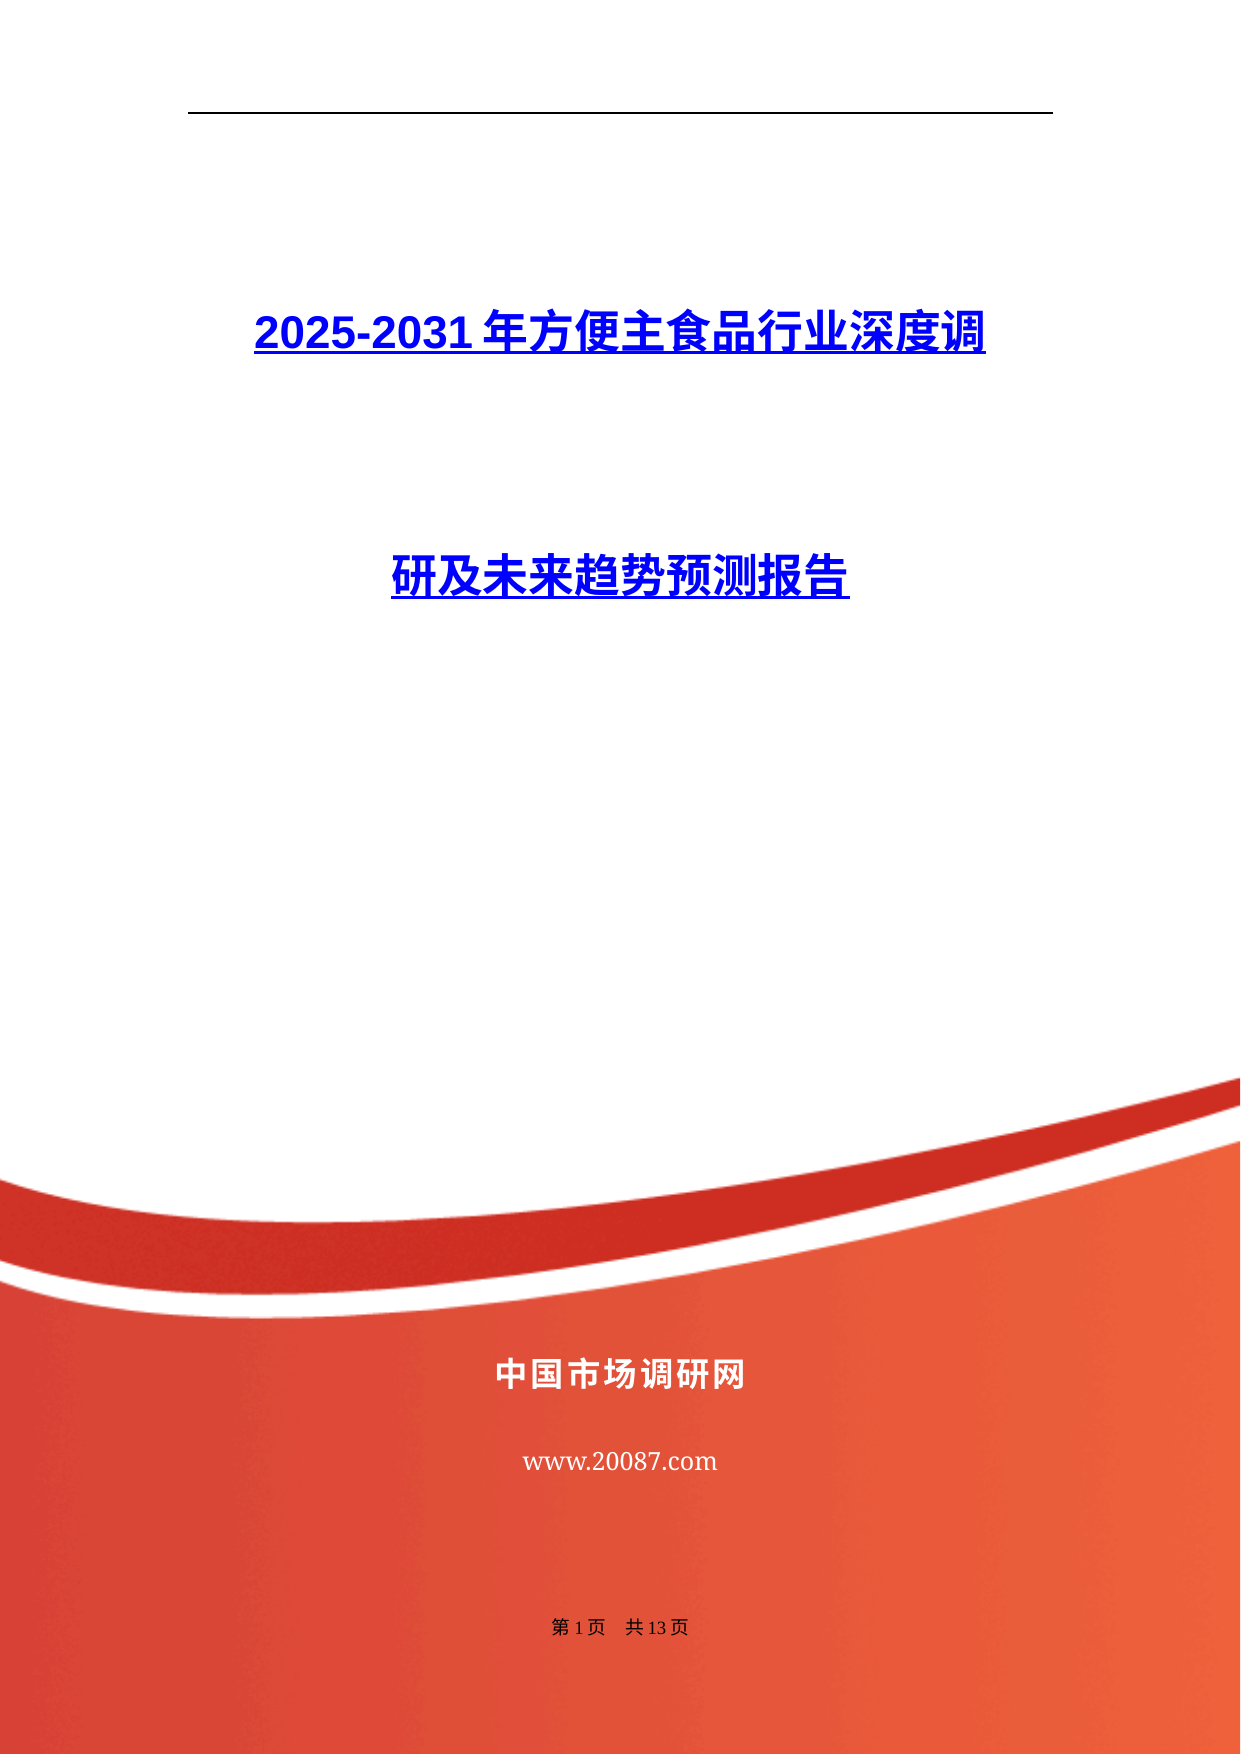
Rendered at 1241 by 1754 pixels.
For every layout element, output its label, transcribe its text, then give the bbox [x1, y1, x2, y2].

picture [0, 1006, 1241, 1754]
text www.20087.com [187, 1428, 1053, 1493]
subtitle 中国市场调研网 [187, 1339, 1053, 1404]
table_header 2025-2031年方便主食品行业深度调研及未来趋势预测报告 [188, 207, 1053, 773]
